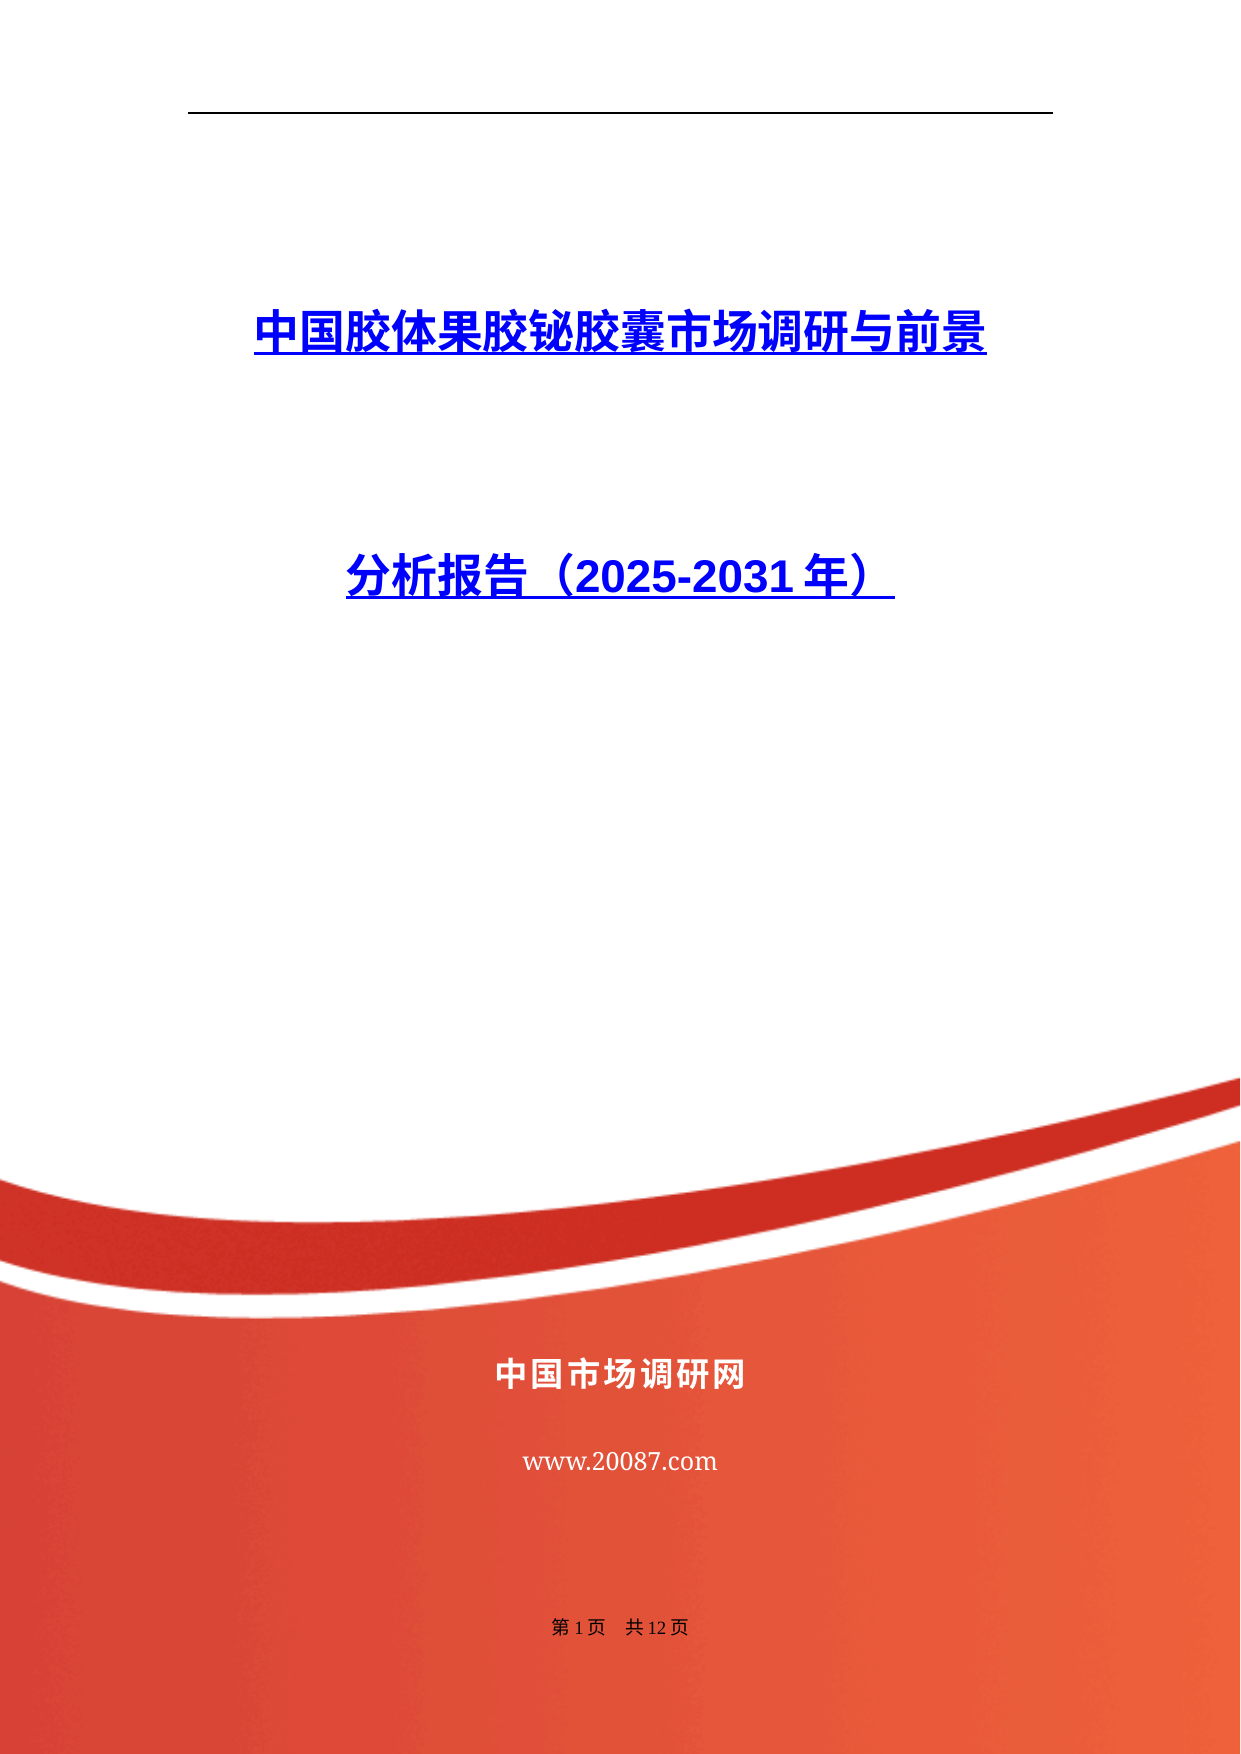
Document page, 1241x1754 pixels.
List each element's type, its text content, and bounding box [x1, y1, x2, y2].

picture [0, 1006, 1241, 1754]
text www.20087.com [187, 1428, 1053, 1493]
subtitle 中国市场调研网 [187, 1339, 1053, 1404]
table_header 中国胶体果胶铋胶囊市场调研与前景分析报告（2025-2031年） [188, 207, 1053, 773]
